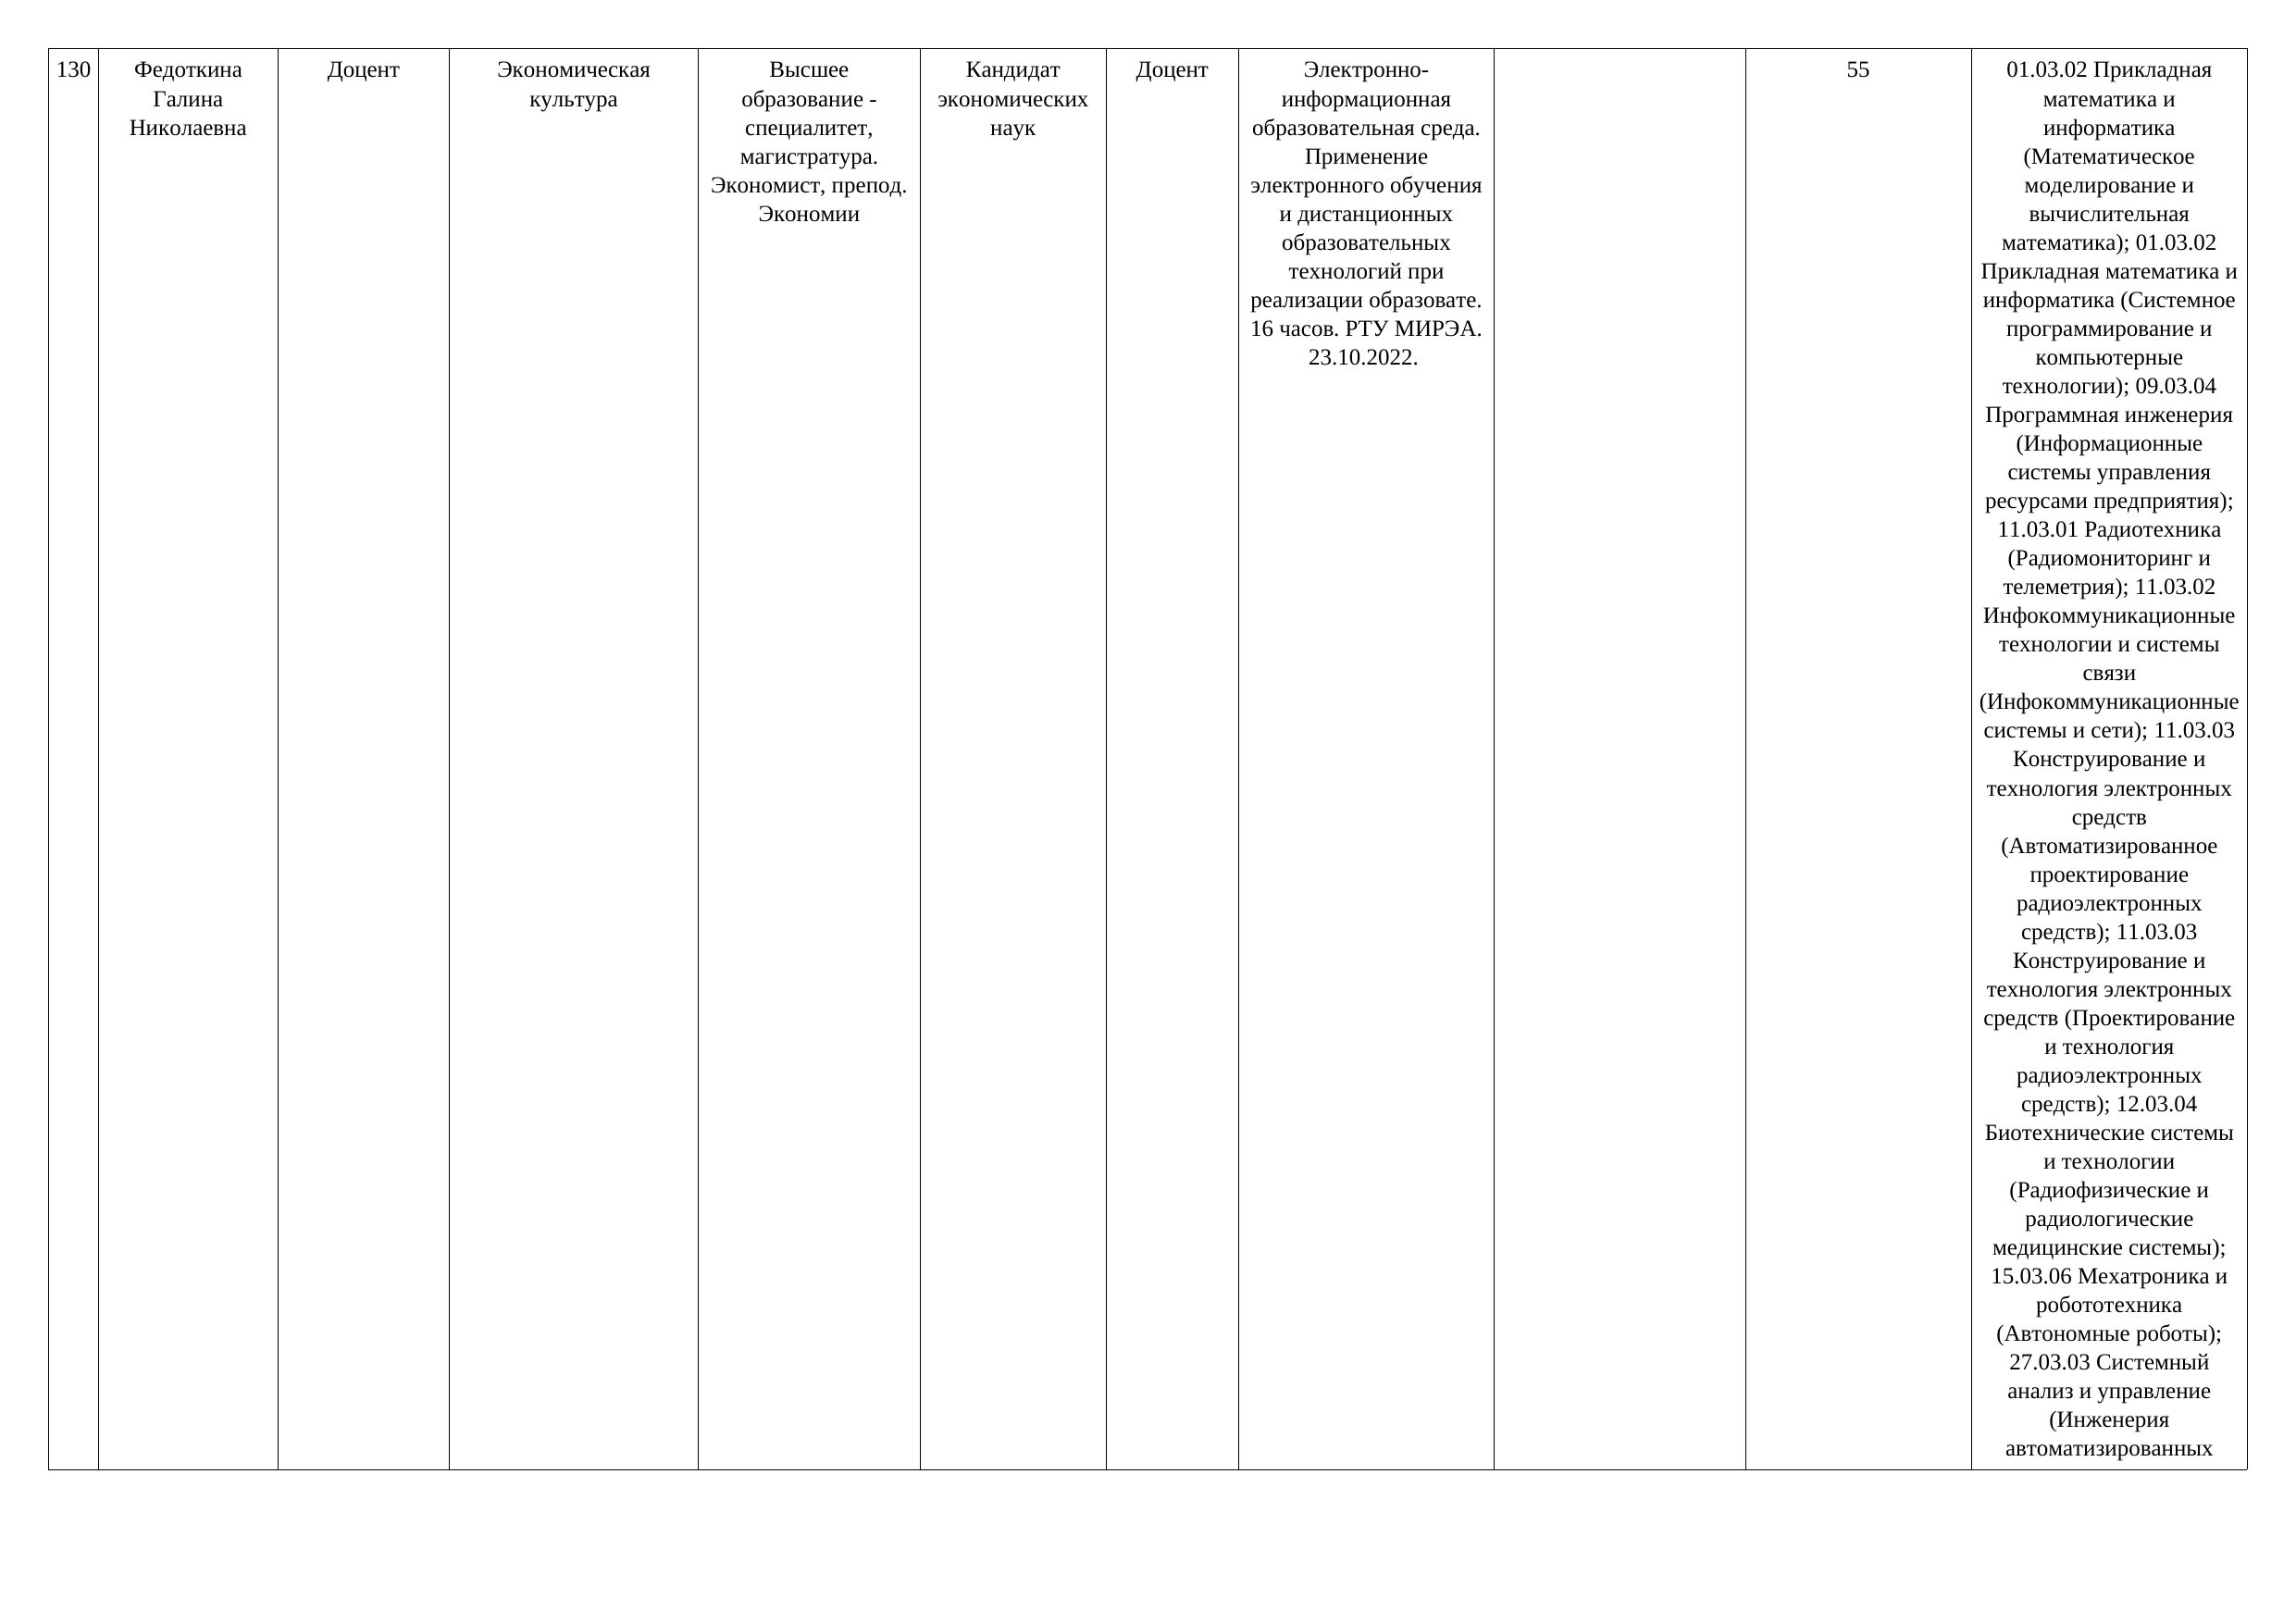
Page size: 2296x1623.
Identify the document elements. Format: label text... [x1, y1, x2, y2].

table_cell [1495, 49, 1745, 1469]
table_cell Доцент [1107, 49, 1238, 1469]
table_cell 55 [1746, 49, 1971, 1469]
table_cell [450, 49, 698, 1469]
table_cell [99, 49, 278, 1469]
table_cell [1239, 49, 1494, 1469]
table_cell 130 [49, 49, 98, 1469]
table_cell Доцент [279, 49, 449, 1469]
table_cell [1972, 49, 2247, 1469]
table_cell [699, 49, 920, 1469]
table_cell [921, 49, 1106, 1469]
